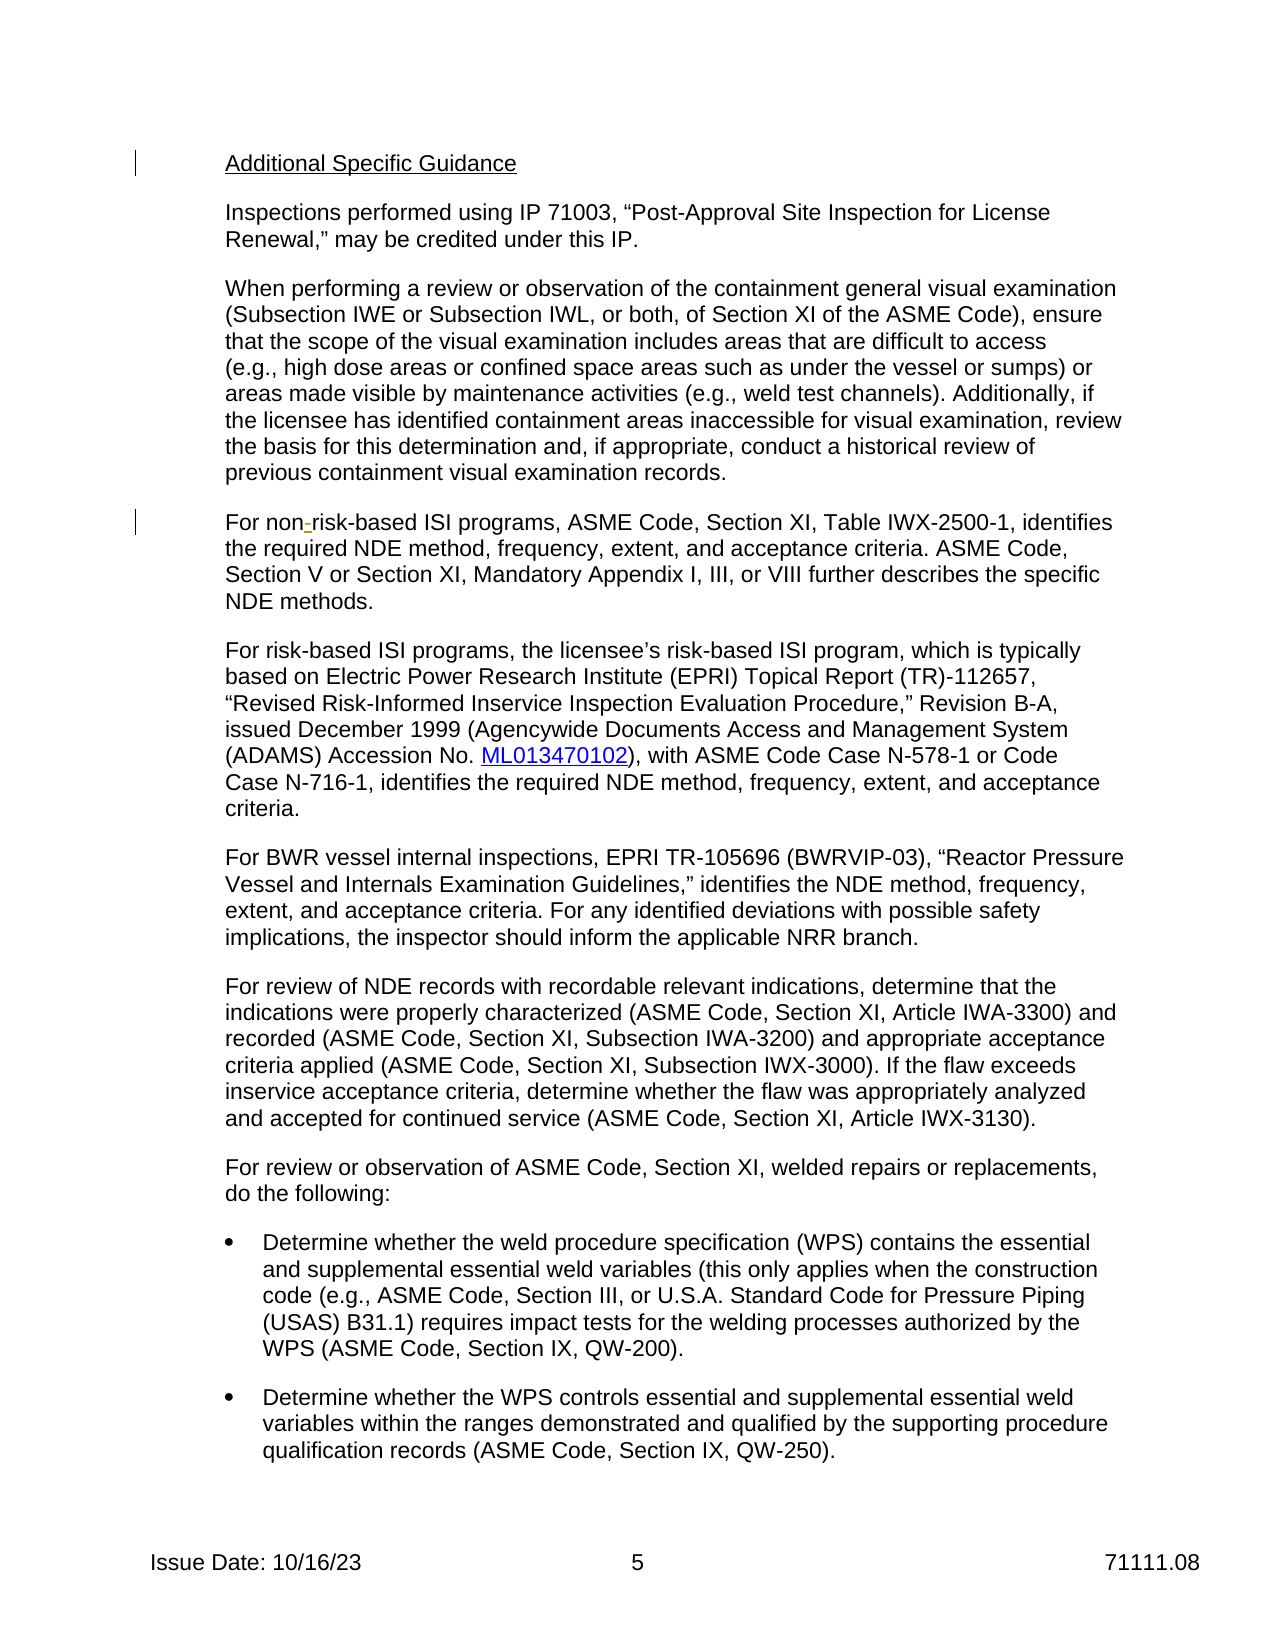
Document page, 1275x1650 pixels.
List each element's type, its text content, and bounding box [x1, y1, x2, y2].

list Determine whether the WPS controls essential and supplemental essential weld variables within the ranges demonstrated and qualified by the supporting procedure qualification records (ASME Code, Section IX, QW-250). [225, 1384, 1125, 1463]
text For review of NDE records with recordable relevant indications, determine that the indications were properly characterized (ASME Code, Section XI, Article IWA-3300) and recorded (ASME Code, Section XI, Subsection IWA-3200) and appropriate acceptance criteria applied (ASME Code, Section XI, Subsection IWX-3000). If the flaw exceeds inservice acceptance criteria, determine whether the flaw was appropriately analyzed and accepted for continued service (ASME Code, Section XI, Article IWX-3130). [225, 973, 1125, 1131]
text When performing a review or observation of the containment general visual examination (Subsection IWE or Subsection IWL, or both, of Section XI of the ASME Code), ensure that the scope of the visual examination includes areas that are difficult to access (e.g., high dose areas or confined space areas such as under the vessel or sumps) or areas made visible by maintenance activities (e.g., weld test channels). Additionally, if the licensee has identified containment areas inaccessible for visual examination, review the basis for this determination and, if appropriate, conduct a historical review of previous containment visual examination records. [225, 275, 1125, 486]
list Determine whether the weld procedure specification (WPS) contains the essential and supplemental essential weld variables (this only applies when the construction code (e.g., ASME Code, Section III, or U.S.A. Standard Code for Pressure Piping (USAS) B31.1) requires impact tests for the welding processes authorized by the WPS (ASME Code, Section IX, QW-200). [225, 1229, 1125, 1361]
text Inspections performed using IP 71003, “Post-Approval Site Inspection for License Renewal,” may be credited under this IP. [225, 199, 1125, 252]
text Additional Specific Guidance [225, 150, 1125, 176]
text For risk-based ISI programs, the licensee’s risk-based ISI program, which is typically based on Electric Power Research Institute (EPRI) Topical Report (TR)-112657, “Revised Risk-Informed Inservice Inspection Evaluation Procedure,” Revision B-A, issued December 1999 (Agencywide Documents Access and Management System (ADAMS) Accession No. ML013470102), with ASME Code Case N-578-1 or Code Case N-716-1, identifies the required NDE method, frequency, extent, and acceptance criteria. [225, 637, 1125, 821]
text For BWR vessel internal inspections, EPRI TR-105696 (BWRVIP-03), “Reactor Pressure Vessel and Internals Examination Guidelines,” identifies the NDE method, frequency, extent, and acceptance criteria. For any identified deviations with possible safety implications, the inspector should inform the applicable NRR branch. [225, 844, 1125, 950]
text For nonrisk-based ISI programs, ASME Code, Section XI, Table IWX-2500-1, identifies the required NDE method, frequency, extent, and acceptance criteria. ASME Code, Section V or Section XI, Mandatory Appendix I, III, or VIII further describes the specific NDE methods. [225, 509, 1125, 614]
text For review or observation of ASME Code, Section XI, welded repairs or replacements, do the following: [225, 1154, 1125, 1206]
